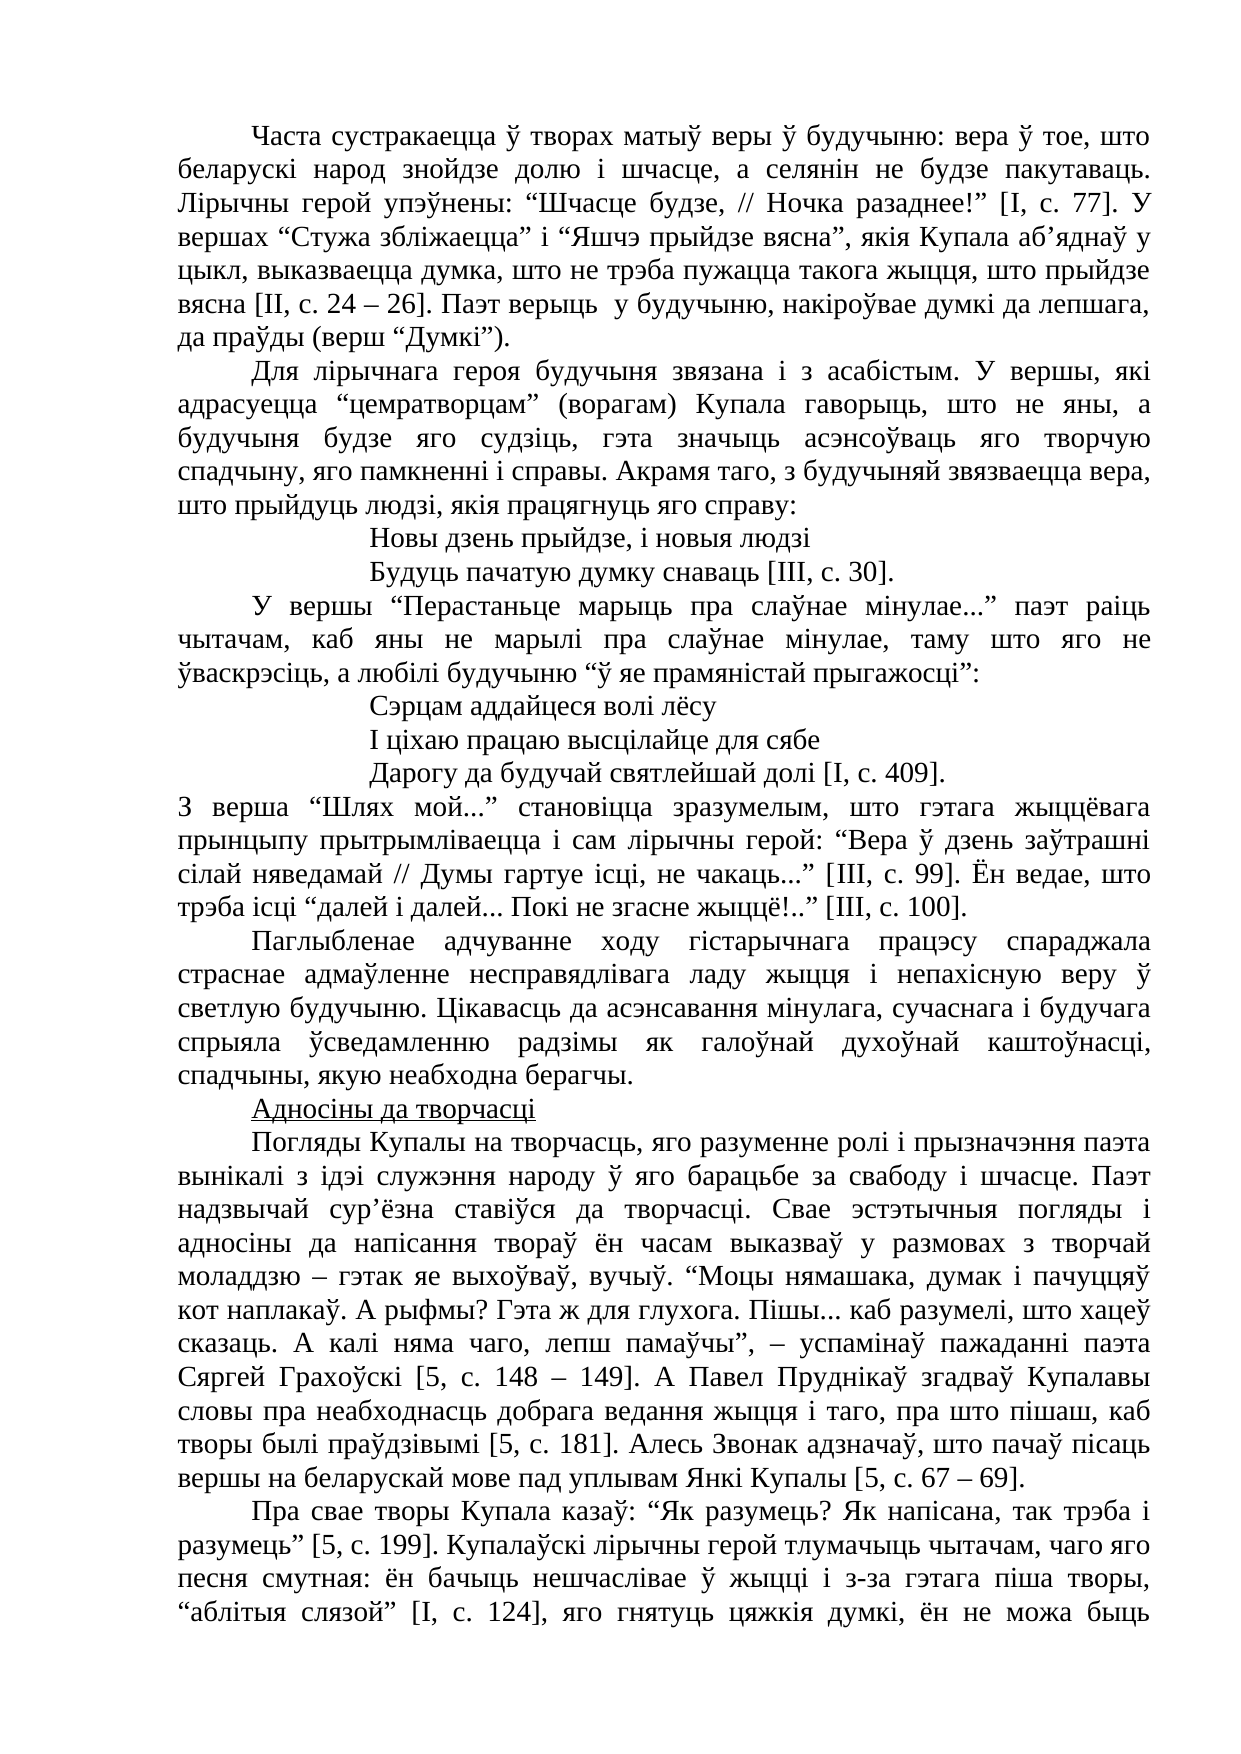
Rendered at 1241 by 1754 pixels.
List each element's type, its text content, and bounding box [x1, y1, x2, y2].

text Адносіны да творчасці [177, 1091, 1152, 1124]
text Погляды Купалы на творчасць, яго разуменне ролі і прызначэння паэта вынікалі з ідэі служэння народу ў яго барацьбе за свабоду і шчасце. Паэт надзвычай сур’ёзна ставіўся да творчасці. Свае эстэтычныя погляды і адносіны да напісання твораў ён часам выказваў у размовах з творчай моладдзю – гэтак яе выхоўваў, вучыў. “Моцы нямашака, думак і пачуццяў кот наплакаў. А рыфмы? Гэта ж для глухога. Пішы... каб разумелі, што хацеў сказаць. А калі няма чаго, лепш памаўчы”, – успамінаў пажаданні паэта Сяргей Грахоўскі [5, с. 148 – 149]. А Павел Пруднікаў згадваў Купалавы словы пра неабходнасць добрага ведання жыцця і таго, пра што пішаш, каб творы былі праўдзівымі [5, с. 181]. Алесь Звонак адзначаў, што пачаў пісаць вершы на беларускай мове пад уплывам Янкі Купалы [5, с. 67 – 69]. [177, 1124, 1152, 1493]
text Для лірычнага героя будучыня звязана і з асабістым. У вершы, які адрасуецца “цемратворцам” (ворагам) Купала гаворыць, што не яны, а будучыня будзе яго судзіць, гэта значыць асэнсоўваць яго творчую спадчыну, яго памкненні і справы. Акрамя таго, з будучыняй звязваецца вера, што прыйдуць людзі, якія працягнуць яго справу: [177, 353, 1152, 521]
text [177, 1493, 1152, 1627]
text І ціхаю працаю высцілайце для сябе [369, 722, 1152, 755]
text Сэрцам аддайцеся волі лёсу [369, 688, 1152, 722]
text Паглыбленае адчуванне ходу гістарычнага працэсу спараджала страснае адмаўленне несправядлівага ладу жыцця і непахісную веру ў светлую будучыню. Цікавасць да асэнсавання мінулага, сучаснага і будучага спрыяла ўсведамленню радзімы як галоўнай духоўнай каштоўнасці, спадчыны, якую неабходна берагчы. [177, 923, 1152, 1091]
text У вершы “Перастаньце марыць пра слаўнае мінулае...” паэт раіць чытачам, каб яны не марылі пра слаўнае мінулае, таму што яго не ўваскрэсіць, а любілі будучыню “ў яе прамяністай прыгажосці”: [177, 588, 1152, 688]
text Часта сустракаецца ў творах матыў веры ў будучыню: вера ў тое, што беларускі народ знойдзе долю і шчасце, а селянін не будзе пакутаваць. Лірычны герой упэўнены: “Шчасце будзе, // Ночка разаднее!” [I, с. 77]. У вершах “Стужа збліжаецца” і “Яшчэ прыйдзе вясна”, якія Купала аб’яднаў у цыкл, выказваецца думка, што не трэба пужацца такога жыцця, што прыйдзе вясна [II, с. 24 – 26]. Паэт верыць у будучыню, накіроўвае думкі да лепшага, да праўды (верш “Думкі”). [177, 118, 1152, 353]
text Новы дзень прыйдзе, і новыя людзі [369, 521, 1152, 554]
text Будуць пачатую думку снаваць [III, с. 30]. [369, 554, 1152, 588]
text З верша “Шлях мой...” становіцца зразумелым, што гэтага жыццёвага прынцыпу прытрымліваецца і сам лірычны герой: “Вера ў дзень заўтрашні сілай няведамай // Думы гартуе ісці, не чакаць...” [III, с. 99]. Ён ведае, што трэба ісці “далей і далей... Покі не згасне жыццё!..” [III, с. 100]. [177, 789, 1152, 923]
text Дарогу да будучай святлейшай долі [I, с. 409]. [369, 755, 1152, 789]
